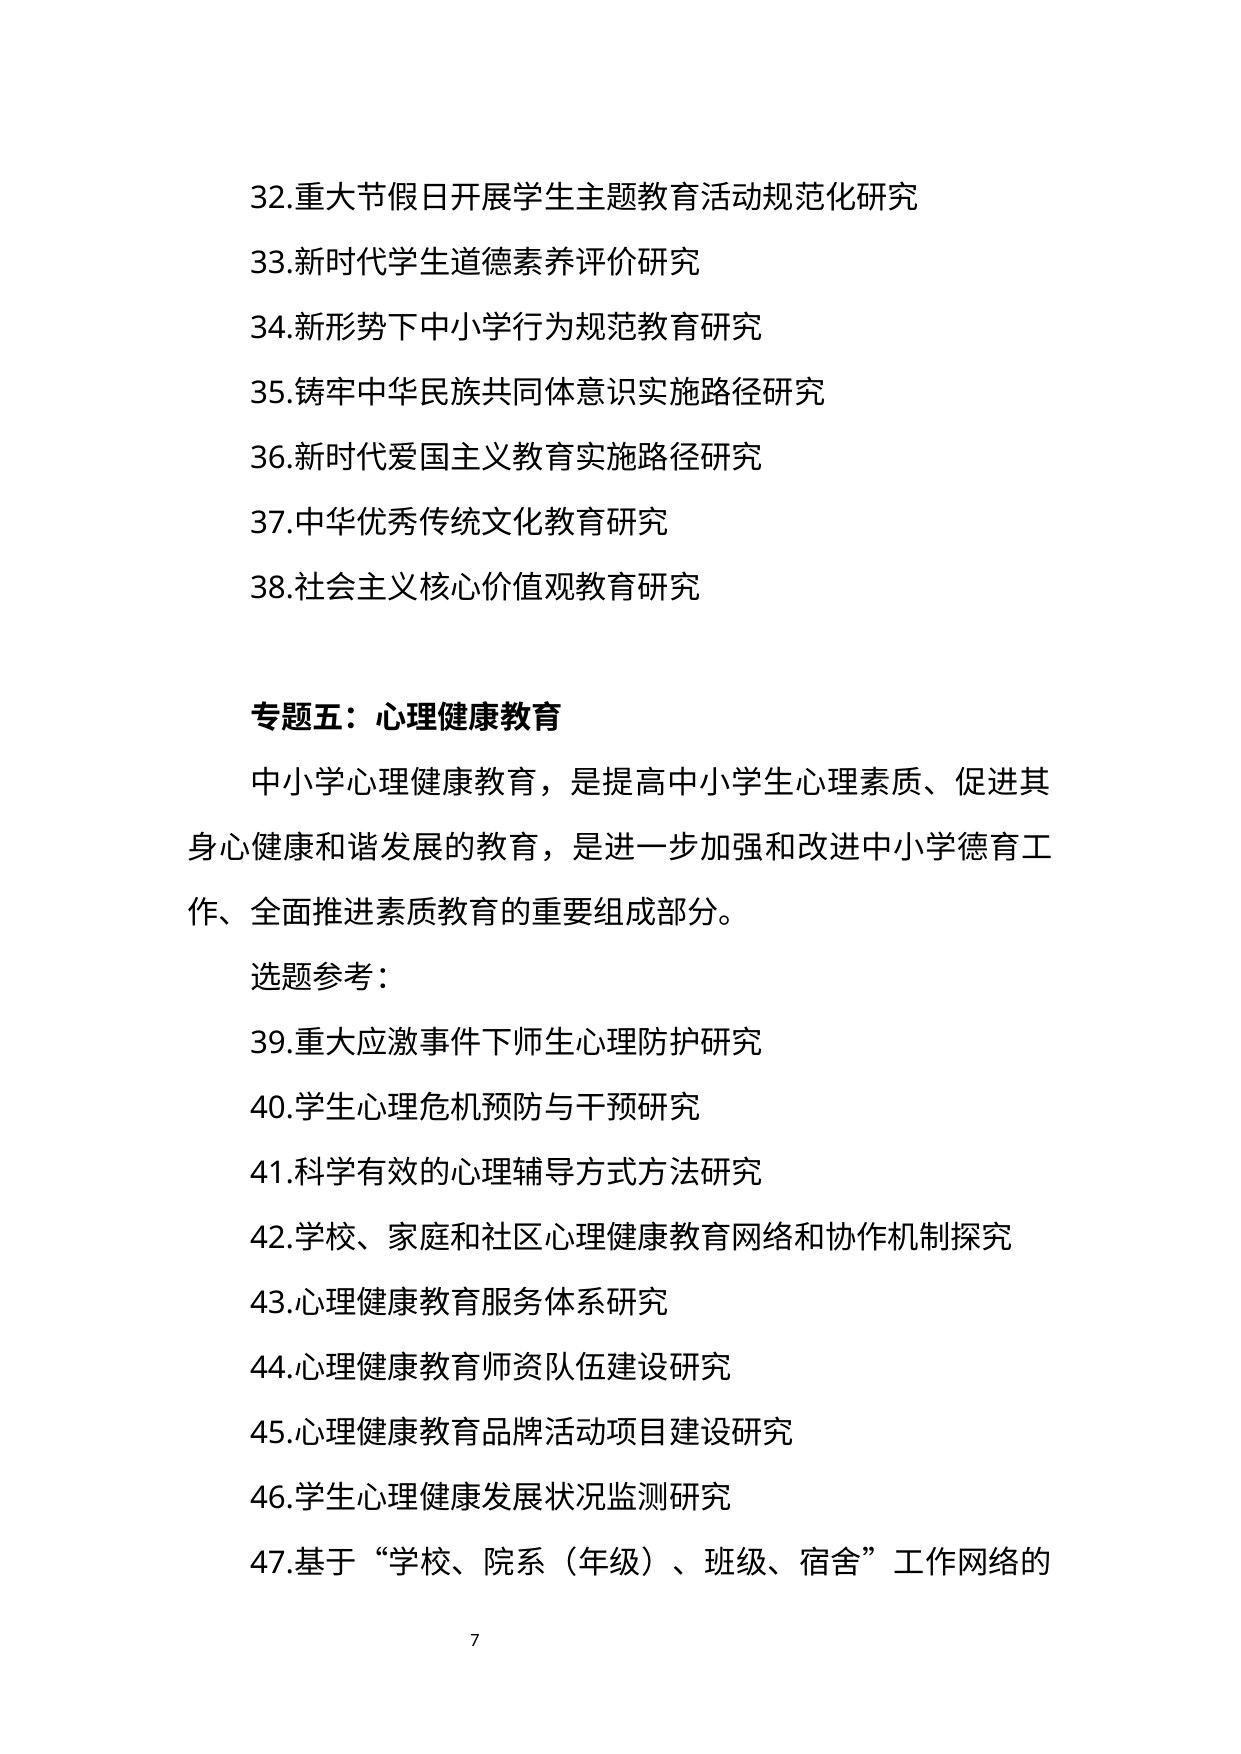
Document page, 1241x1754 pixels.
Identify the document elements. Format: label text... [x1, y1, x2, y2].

text 45.心理健康教育品牌活动项目建设研究 [187, 1397, 1053, 1462]
text 42.学校、家庭和社区心理健康教育网络和协作机制探究 [187, 1202, 1053, 1267]
text 39.重大应激事件下师生心理防护研究 [187, 1007, 1053, 1072]
text 34.新形势下中小学行为规范教育研究 [187, 292, 1053, 357]
text 选题参考： [187, 942, 1053, 1007]
text 43.心理健康教育服务体系研究 [187, 1267, 1053, 1332]
text 41.科学有效的心理辅导方式方法研究 [187, 1137, 1053, 1202]
text 33.新时代学生道德素养评价研究 [187, 227, 1053, 292]
text 中小学心理健康教育，是提高中小学生心理素质、促进其身心健康和谐发展的教育，是进一步加强和改进中小学德育工作、全面推进素质教育的重要组成部分。 [187, 747, 1053, 942]
text 46.学生心理健康发展状况监测研究 [187, 1462, 1053, 1527]
text 专题五：心理健康教育 [187, 682, 1053, 747]
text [187, 1527, 1053, 1592]
text 36.新时代爱国主义教育实施路径研究 [187, 422, 1053, 487]
text 35.铸牢中华民族共同体意识实施路径研究 [187, 357, 1053, 422]
text 32.重大节假日开展学生主题教育活动规范化研究 [187, 162, 1053, 227]
text 37.中华优秀传统文化教育研究 [187, 487, 1053, 552]
text 40.学生心理危机预防与干预研究 [187, 1072, 1053, 1137]
text 38.社会主义核心价值观教育研究 [187, 552, 1053, 617]
text 44.心理健康教育师资队伍建设研究 [187, 1332, 1053, 1397]
